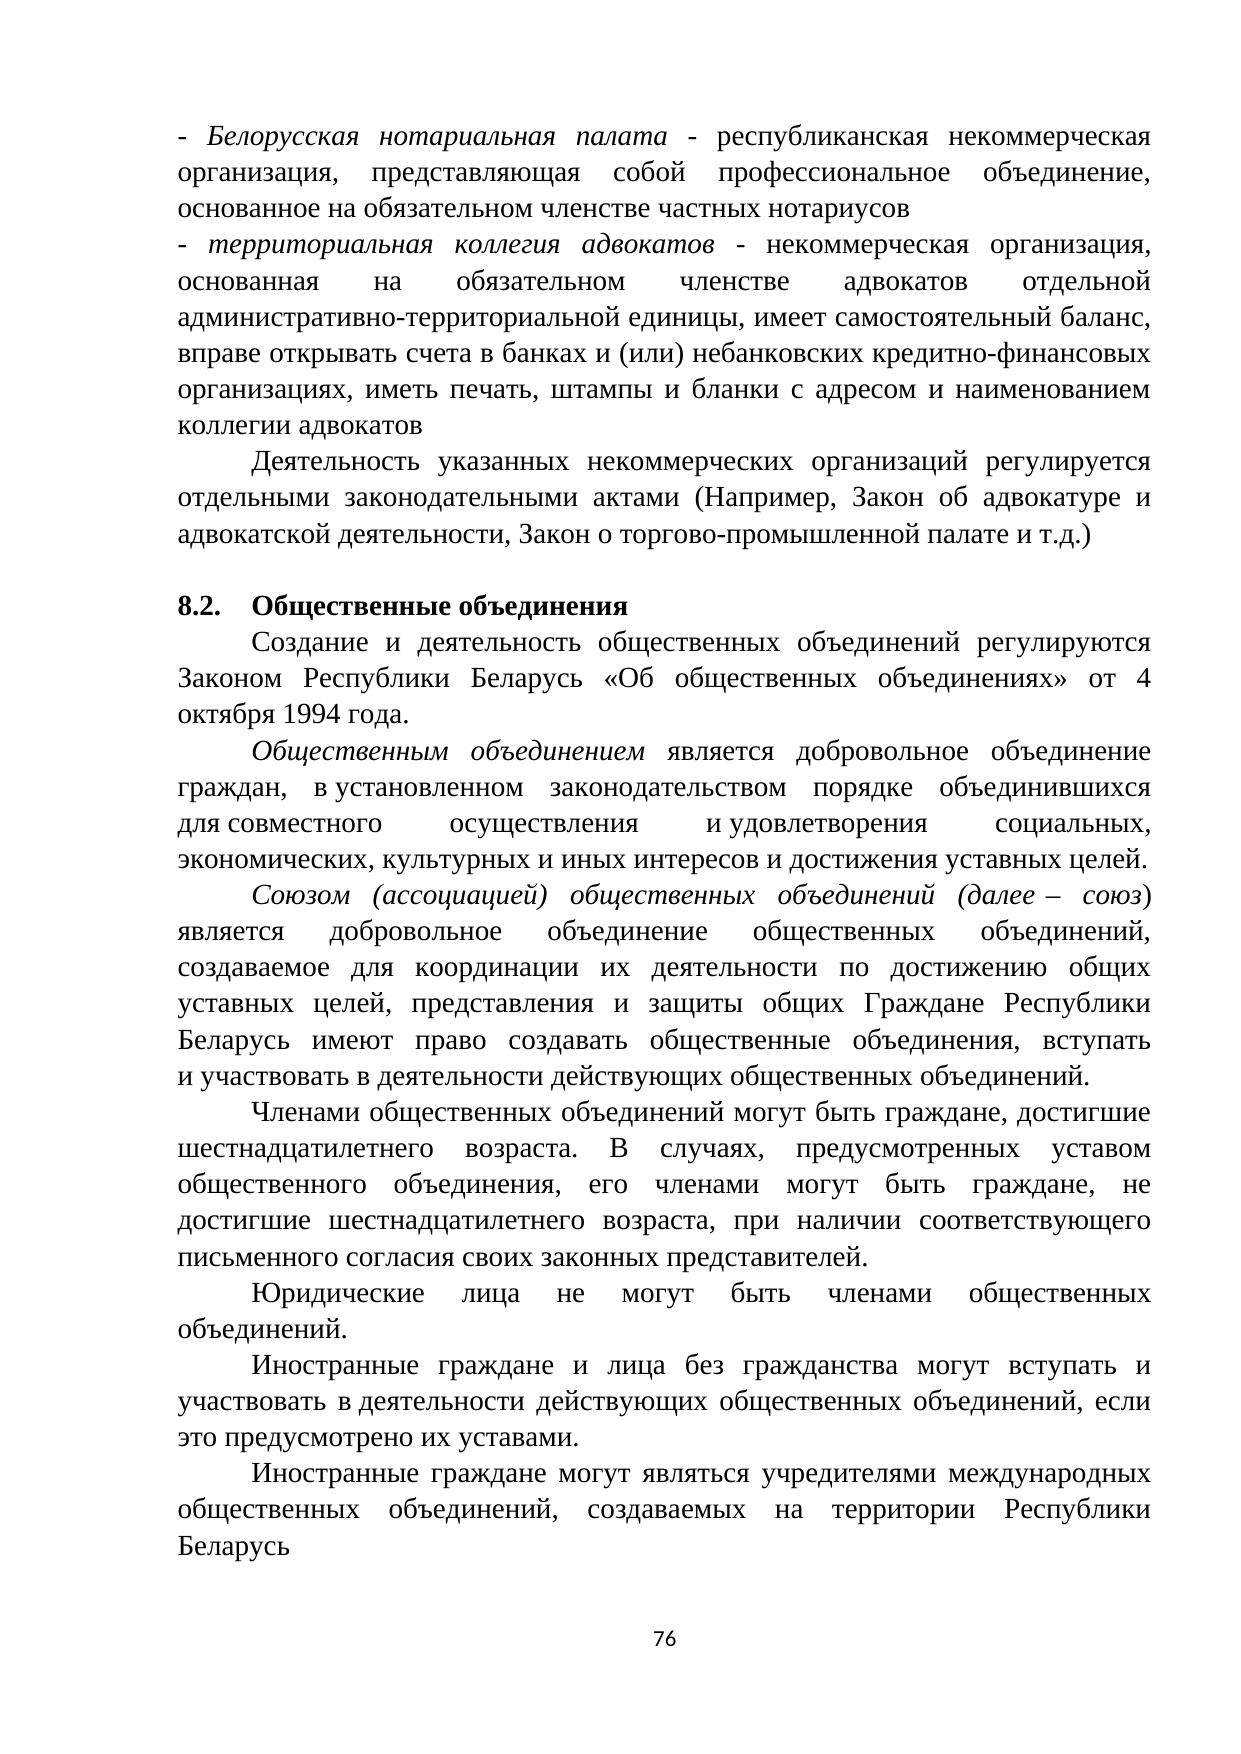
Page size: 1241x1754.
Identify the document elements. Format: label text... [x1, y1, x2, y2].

text 8.2. Общественные объединения [177, 588, 1152, 622]
text Общественным объединением является добровольное объединение граждан, в установленном законодательством порядке объединившихся для совместного осуществления и удовлетворения социальных, экономических, культурных и иных интересов и достижения уставных целей. [177, 733, 1152, 874]
text Создание и деятельность общественных объединений регулируются Законом Республики Беларусь «Об общественных объединениях» от 4 октября 1994 года. [177, 624, 1152, 730]
text Юридические лица не могут быть членами общественных объединений. [177, 1275, 1152, 1344]
text Иностранные граждане и лица без гражданства могут вступать и участвовать в деятельности действующих общественных объединений, если это предусмотрено их уставами. [177, 1347, 1152, 1453]
text - Белорусская нотариальная палата - республиканская некоммерческая организация, представляющая собой профессиональное объединение, основанное на обязательном членстве частных нотариусов [177, 118, 1152, 224]
text - территориальная коллегия адвокатов - некоммерческая организация, основанная на обязательном членстве адвокатов отдельной административно-территориальной единицы, имеет самостоятельный баланс, вправе открывать счета в банках и (или) небанковских кредитно-финансовых организациях, иметь печать, штампы и бланки с адресом и наименованием коллегии адвокатов [177, 227, 1152, 441]
text Союзом (ассоциацией) общественных объединений (далее – союз) является добровольное объединение общественных объединений, создаваемое для координации их деятельности по достижению общих уставных целей, представления и защиты общих Граждане Республики Беларусь имеют право создавать общественные объединения, вступать и участвовать в деятельности действующих общественных объединений. [177, 877, 1152, 1091]
text Иностранные граждане могут являться учредителями международных общественных объединений, создаваемых на территории Республики Беларусь [177, 1456, 1152, 1561]
text Членами общественных объединений могут быть граждане, достигшие шестнадцатилетнего возраста. В случаях, предусмотренных уставом общественного объединения, его членами могут быть граждане, не достигшие шестнадцатилетнего возраста, при наличии соответствующего письменного согласия своих законных представителей. [177, 1094, 1152, 1272]
text Деятельность указанных некоммерческих организаций регулируется отдельными законодательными актами (Например, Закон об адвокатуре и адвокатской деятельности, Закон о торгово-промышленной палате и т.д.) [177, 443, 1152, 549]
